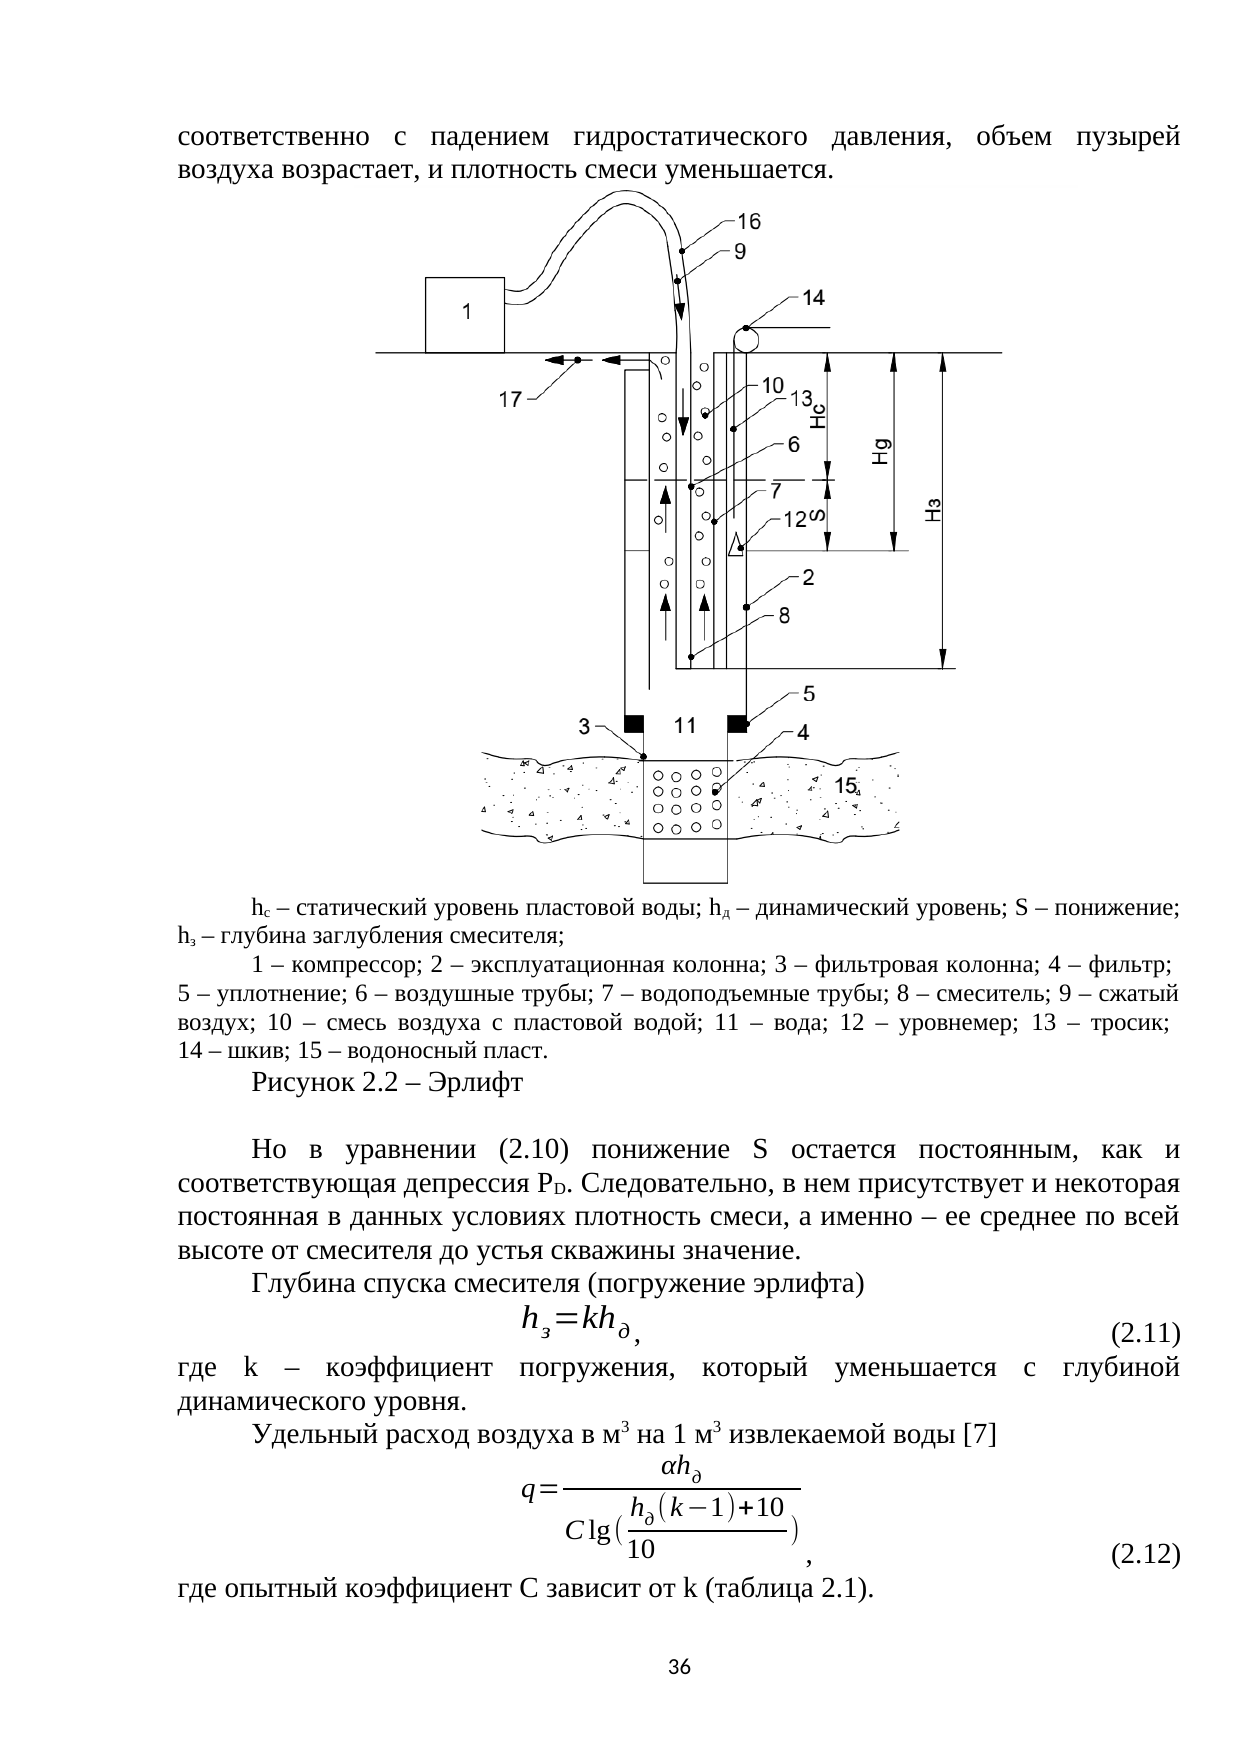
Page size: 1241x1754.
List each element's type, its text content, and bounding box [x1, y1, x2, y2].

text Но в уравнении (2.10) понижение S остается постоянным, как и соответствующая депрессия PD. Следовательно, в нем присутствует и некоторая постоянная в данных условиях плотность смеси, а именно – ее среднее по всей высоте от смесителя до устья скважины значение. [177, 1131, 1181, 1266]
text Глубина спуска смесителя (погружение эрлифта) [177, 1266, 1181, 1299]
text , (2.11) [177, 1299, 1181, 1349]
text , (2.12) [177, 1450, 1181, 1570]
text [177, 118, 1181, 185]
text где k – коэффициент погружения, который уменьшается с глубиной динамического уровня. [177, 1349, 1181, 1416]
text hс – статический уровень пластовой воды; hд – динамический уровень; S – понижение; hз – глубина заглубления смесителя; [177, 892, 1181, 949]
text где опытный коэффициент С зависит от k (таблица 2.1). [177, 1570, 1181, 1604]
picture [353, 185, 1079, 892]
text 1 – компрессор; 2 – эксплуатационная колонна; 3 – фильтровая колонна; 4 – фильтр; 5 – уплотнение; 6 – воздушные трубы; 7 – водоподъемные трубы; 8 – смеситель; 9 – сжатый воздух; 10 – смесь воздуха с пластовой водой; 11 – вода; 12 – уровнемер; 13 – тросик; 14 – шкив; 15 – водоносный пласт. [177, 949, 1181, 1064]
text Удельный расход воздуха в м3 на 1 м3 извлекаемой воды [7] [177, 1416, 1181, 1450]
text Рисунок 2.2 – Эрлифт [177, 1064, 1181, 1098]
